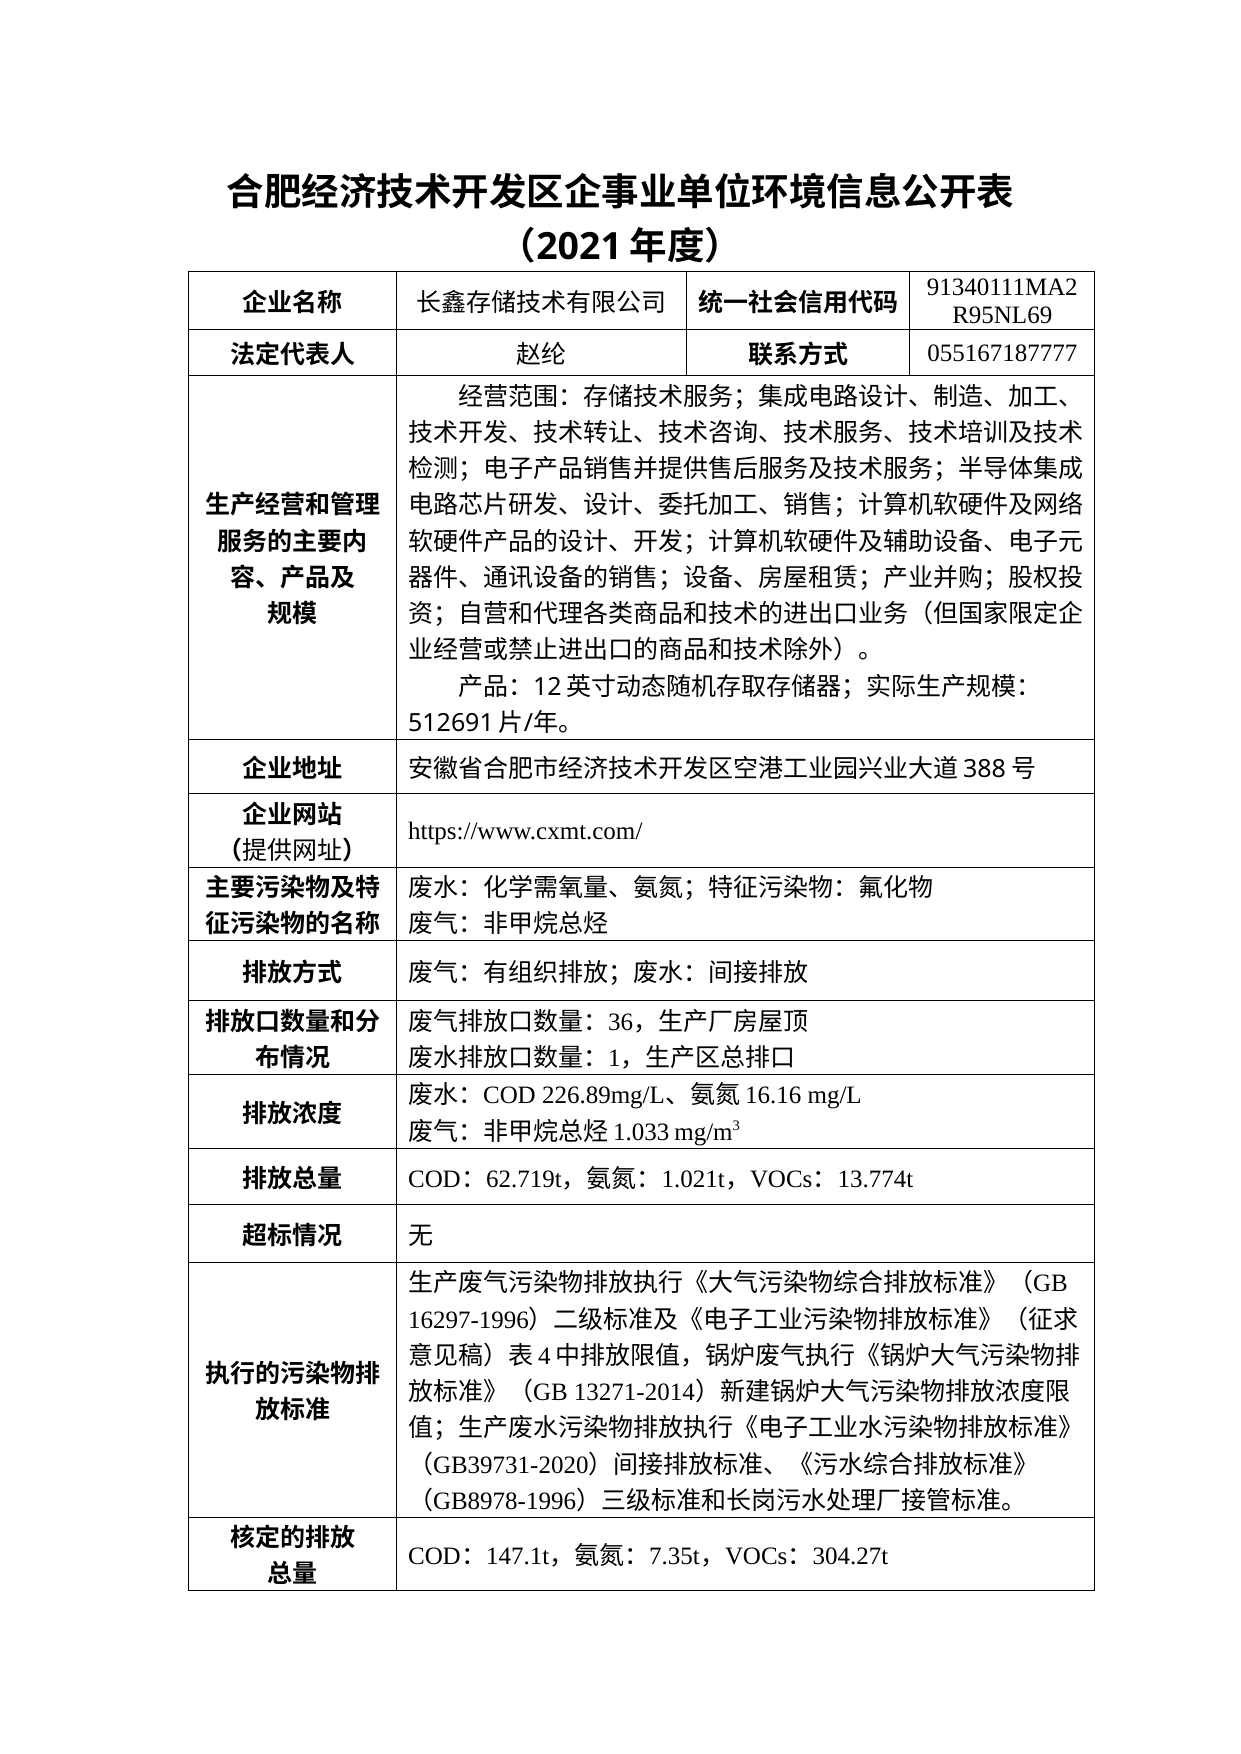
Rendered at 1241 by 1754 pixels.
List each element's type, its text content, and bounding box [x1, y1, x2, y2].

table_cell 无 [397, 1205, 1094, 1262]
table_cell 废水：COD 226.89mg/L、氨氮16.16 mg/L 废气：非甲烷总烃1.033 mg/m3 [397, 1075, 1094, 1147]
table_cell 经营范围：存储技术服务；集成电路设计、制造、加工、技术开发、技术转让、技术咨询、技术服务、技术培训及技术检测；电子产品销售并提供售后服务及技术服务；半导体集成电路芯片研发、设计、委托加工、销售；计算机软硬件及网络软硬件产品的设计、开发；计算机软硬件及辅助设备、电子元器件、通讯设备的销售；设备、房屋租赁；产业并购；股权投资；自营和代理各类商品和技术的进出口业务（但国家限定企业经营或禁止进出口的商品和技术除外）。 产品：12英寸动态随机存取存储器；实际生产规模：512691片/年。 [397, 376, 1094, 738]
table_cell 055167187777 [910, 330, 1094, 375]
table_header 长鑫存储技术有限公司 [397, 272, 686, 329]
table_cell 废气：有组织排放；废水：间接排放 [397, 941, 1094, 1000]
table_cell 超标情况 [189, 1205, 396, 1262]
text 合肥经济技术开发区企事业单位环境信息公开表 [187, 162, 1053, 216]
table_cell 排放总量 [189, 1149, 396, 1204]
table_cell 核定的排放 总量 [189, 1518, 396, 1590]
table_cell 排放浓度 [189, 1075, 396, 1147]
table_cell 主要污染物及特征污染物的名称 [189, 868, 396, 940]
table_cell COD：62.719t，氨氮：1.021t，VOCs：13.774t [397, 1149, 1094, 1204]
table_cell 企业网站 （提供网址） [189, 794, 396, 867]
table_header 91340111MA2R95NL69 [910, 272, 1094, 329]
table_cell 生产废气污染物排放执行《大气污染物综合排放标准》（GB 16297-1996）二级标准及《电子工业污染物排放标准》（征求意见稿）表4中排放限值，锅炉废气执行《锅炉大气污染物排放标准》（GB 13271-2014）新建锅炉大气污染物排放浓度限值；生产废水污染物排放执行《电子工业水污染物排放标准》（GB39731-2020）间接排放标准、《污水综合排放标准》（GB8978-1996）三级标准和长岗污水处理厂接管标准。 [397, 1263, 1094, 1517]
table_cell 联系方式 [687, 330, 909, 375]
table_cell 企业地址 [189, 740, 396, 793]
table_cell https://www.cxmt.com/ [397, 794, 1094, 867]
table_cell 法定代表人 [189, 330, 396, 375]
table_cell 排放方式 [189, 941, 396, 1000]
table_cell 安徽省合肥市经济技术开发区空港工业园兴业大道388号 [397, 740, 1094, 793]
table_cell 执行的污染物排放标准 [189, 1263, 396, 1517]
table_cell 排放口数量和分布情况 [189, 1001, 396, 1074]
table_header 统一社会信用代码 [687, 272, 909, 329]
table_cell 废气排放口数量：36，生产厂房屋顶 废水排放口数量：1，生产区总排口 [397, 1001, 1094, 1074]
table_header 企业名称 [189, 272, 396, 329]
table_cell 生产经营和管理服务的主要内容、产品及 规模 [189, 376, 396, 738]
text （2021年度） [187, 216, 1053, 271]
table_cell 赵纶 [397, 330, 686, 375]
table_cell COD：147.1t，氨氮：7.35t，VOCs：304.27t [397, 1518, 1094, 1590]
table_cell 废水：化学需氧量、氨氮；特征污染物：氟化物 废气：非甲烷总烃 [397, 868, 1094, 940]
